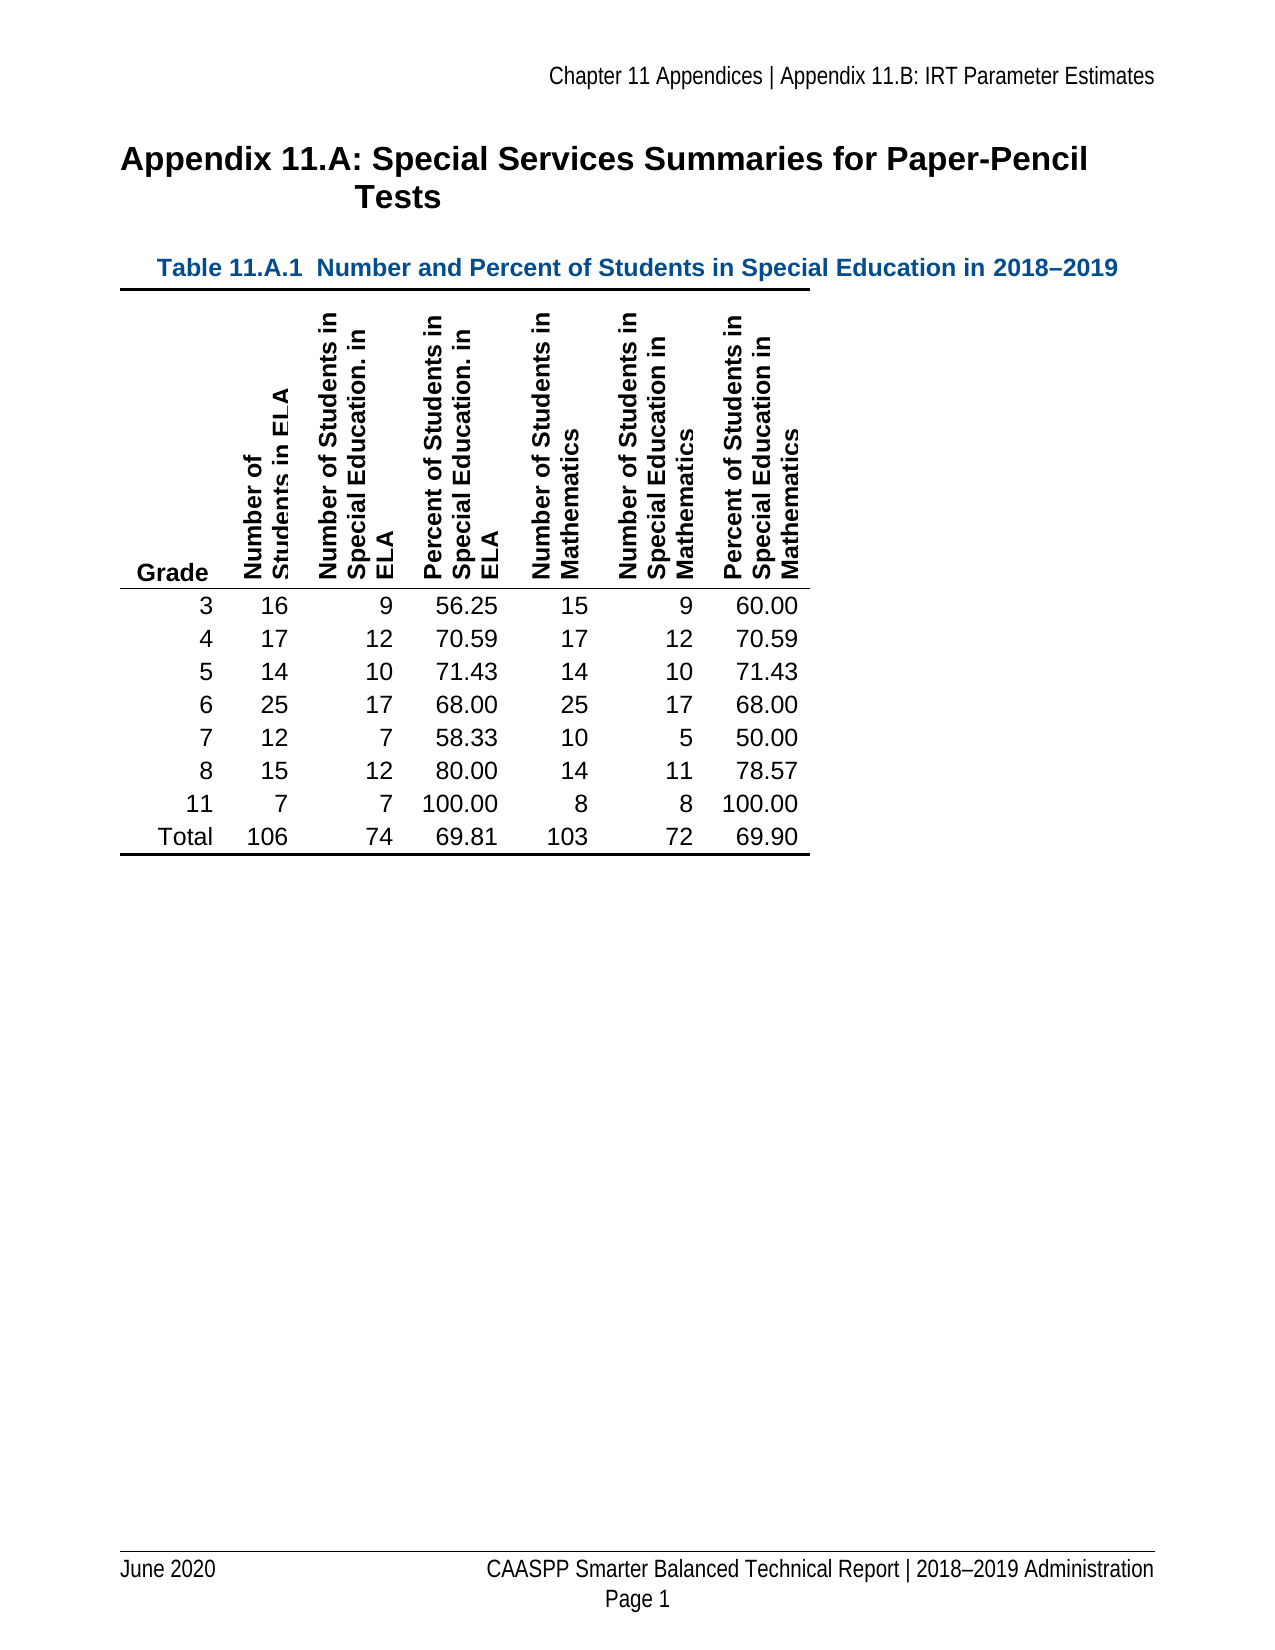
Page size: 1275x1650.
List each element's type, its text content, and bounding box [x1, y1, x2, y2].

table_header Grade [120, 291, 225, 588]
table_cell 17 [600, 688, 705, 721]
table_header Number of Students in Special Education. in ELA [300, 291, 405, 588]
table_cell 12 [300, 754, 405, 787]
table_cell 15 [225, 754, 300, 787]
table_header Number of Students in Special Education in Mathematics [600, 291, 705, 588]
table_cell 70.59 [705, 622, 810, 655]
table_cell 4 [120, 622, 225, 655]
table_cell 16 [225, 589, 300, 622]
table_cell 5 [600, 721, 705, 754]
table_cell 25 [225, 688, 300, 721]
table_cell 12 [225, 721, 300, 754]
table_cell 12 [600, 622, 705, 655]
table_cell 58.33 [405, 721, 510, 754]
table_cell 74 [300, 820, 405, 852]
table_cell 68.00 [405, 688, 510, 721]
table_cell 72 [600, 820, 705, 852]
table_cell 10 [510, 721, 600, 754]
table_cell 78.57 [705, 754, 810, 787]
table_cell 69.81 [405, 820, 510, 852]
table_cell 17 [510, 622, 600, 655]
table_cell 8 [600, 787, 705, 819]
table_cell 5 [120, 655, 225, 688]
table_cell 100.00 [705, 787, 810, 819]
table_cell 50.00 [705, 721, 810, 754]
table_header Number of Students in ELA [225, 291, 300, 588]
table_cell 9 [600, 589, 705, 622]
table_cell 11 [600, 754, 705, 787]
table_cell 71.43 [405, 655, 510, 688]
table_cell 6 [120, 688, 225, 721]
table_cell 8 [120, 754, 225, 787]
table_cell 10 [600, 655, 705, 688]
table_cell 7 [300, 787, 405, 819]
table_cell 15 [510, 589, 600, 622]
table_cell 25 [510, 688, 600, 721]
table_cell 100.00 [405, 787, 510, 819]
table_cell 17 [225, 622, 300, 655]
table_cell 7 [120, 721, 225, 754]
table_cell 69.90 [705, 820, 810, 852]
table_cell Total [120, 820, 225, 852]
table_cell 68.00 [705, 688, 810, 721]
table_cell 103 [510, 820, 600, 852]
table_cell 71.43 [705, 655, 810, 688]
table_cell 106 [225, 820, 300, 852]
table_cell 12 [300, 622, 405, 655]
table_cell 14 [225, 655, 300, 688]
table_cell 7 [300, 721, 405, 754]
table_header Percent of Students in Special Education in Mathematics [705, 291, 810, 588]
table_header Number of Students in Mathematics [510, 291, 600, 588]
table_cell 8 [510, 787, 600, 819]
table_cell 10 [300, 655, 405, 688]
subtitle Appendix 11.A: Special Services Summaries for Paper-Pencil Tests [120, 139, 1155, 216]
table_cell 60.00 [705, 589, 810, 622]
table_cell 9 [300, 589, 405, 622]
table_cell 7 [225, 787, 300, 819]
table_cell 3 [120, 589, 225, 622]
table_cell 70.59 [405, 622, 510, 655]
table_cell 80.00 [405, 754, 510, 787]
table_cell 14 [510, 655, 600, 688]
table_cell 14 [510, 754, 600, 787]
table_cell 17 [300, 688, 405, 721]
table_cell 11 [120, 787, 225, 819]
table_header Percent of Students in Special Education. in ELA [405, 291, 510, 588]
table_cell 56.25 [405, 589, 510, 622]
